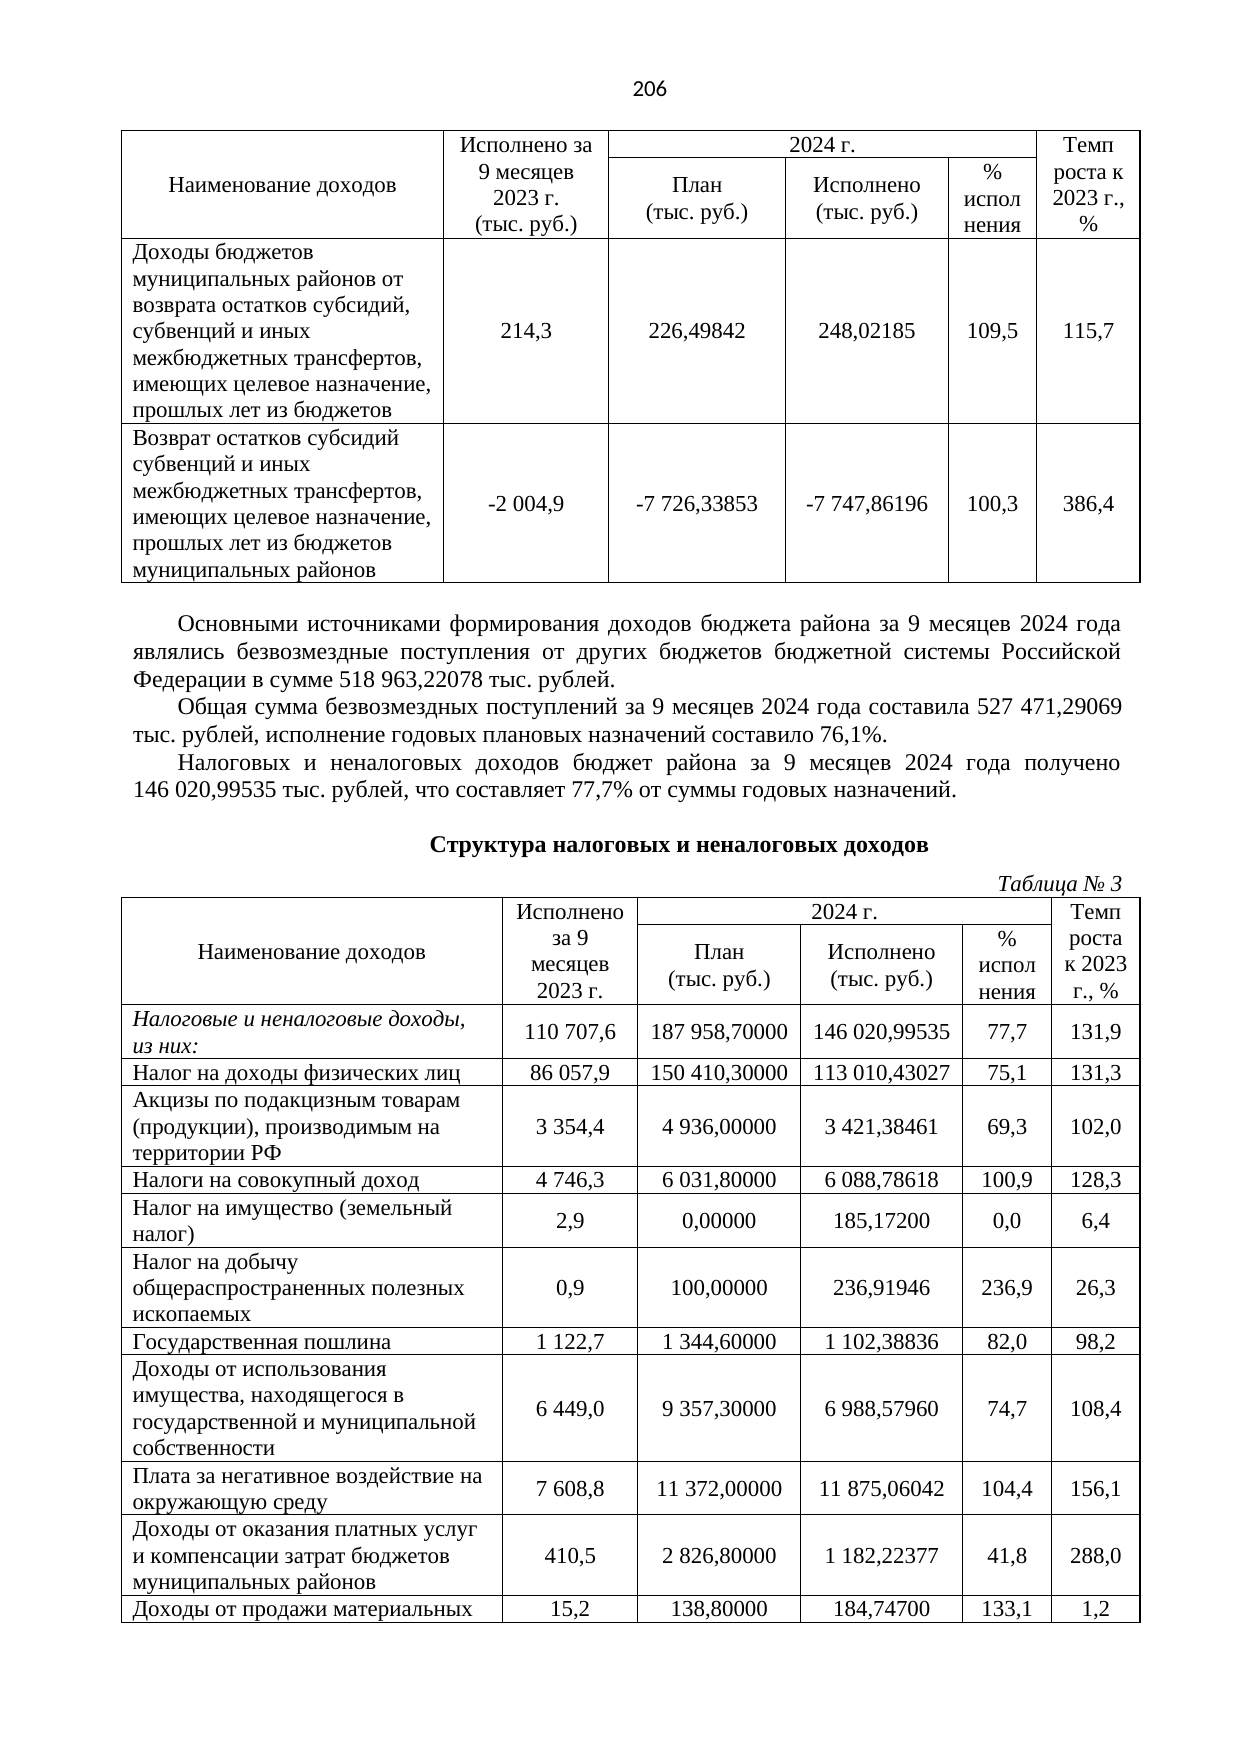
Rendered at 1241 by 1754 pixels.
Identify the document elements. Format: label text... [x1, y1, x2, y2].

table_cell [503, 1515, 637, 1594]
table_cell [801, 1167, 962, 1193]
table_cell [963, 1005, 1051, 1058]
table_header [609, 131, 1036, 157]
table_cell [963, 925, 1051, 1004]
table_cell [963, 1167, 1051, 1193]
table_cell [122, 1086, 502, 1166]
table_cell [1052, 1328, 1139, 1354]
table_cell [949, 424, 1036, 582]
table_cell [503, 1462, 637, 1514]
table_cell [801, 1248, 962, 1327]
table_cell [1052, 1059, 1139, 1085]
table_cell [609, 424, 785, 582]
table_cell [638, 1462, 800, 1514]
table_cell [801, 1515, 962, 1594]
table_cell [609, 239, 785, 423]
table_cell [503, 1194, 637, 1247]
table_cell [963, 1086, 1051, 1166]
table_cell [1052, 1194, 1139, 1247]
text Структура налоговых и неналоговых доходов [177, 830, 1122, 858]
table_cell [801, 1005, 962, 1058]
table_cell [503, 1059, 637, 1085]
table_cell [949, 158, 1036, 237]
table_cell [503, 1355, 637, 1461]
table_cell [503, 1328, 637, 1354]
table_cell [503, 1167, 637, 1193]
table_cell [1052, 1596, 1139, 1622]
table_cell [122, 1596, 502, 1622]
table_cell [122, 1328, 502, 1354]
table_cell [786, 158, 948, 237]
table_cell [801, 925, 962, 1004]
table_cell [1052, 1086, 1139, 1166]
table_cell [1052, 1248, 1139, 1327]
text Налоговых и неналоговых доходов бюджет района за 9 месяцев 2024 года получено 146 020,99535 тыс. рублей, что составляет 77,7% от суммы годовых назначений. [133, 747, 1122, 803]
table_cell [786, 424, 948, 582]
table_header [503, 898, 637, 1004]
text Таблица № 3 [177, 870, 1122, 897]
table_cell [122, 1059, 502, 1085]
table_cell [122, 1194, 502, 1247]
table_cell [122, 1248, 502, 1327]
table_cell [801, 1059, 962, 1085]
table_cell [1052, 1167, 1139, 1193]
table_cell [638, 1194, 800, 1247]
text Основными источниками формирования доходов бюджета района за 9 месяцев 2024 года являлись безвозмездные поступления от других бюджетов бюджетной системы Российской Федерации в сумме 518 963,22078 тыс. рублей. [133, 609, 1122, 692]
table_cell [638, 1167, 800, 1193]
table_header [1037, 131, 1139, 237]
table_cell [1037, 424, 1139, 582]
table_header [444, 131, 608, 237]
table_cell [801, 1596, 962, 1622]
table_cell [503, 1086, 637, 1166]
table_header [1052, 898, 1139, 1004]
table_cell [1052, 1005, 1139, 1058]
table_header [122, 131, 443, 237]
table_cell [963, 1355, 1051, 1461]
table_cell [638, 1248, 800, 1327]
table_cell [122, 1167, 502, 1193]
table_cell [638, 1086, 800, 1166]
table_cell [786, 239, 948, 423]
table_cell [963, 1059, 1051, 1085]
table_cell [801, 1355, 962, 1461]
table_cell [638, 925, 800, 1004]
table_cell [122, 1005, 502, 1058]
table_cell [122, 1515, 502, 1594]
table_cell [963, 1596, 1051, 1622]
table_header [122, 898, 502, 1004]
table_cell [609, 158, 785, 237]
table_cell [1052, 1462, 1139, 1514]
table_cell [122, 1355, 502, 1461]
text Общая сумма безвозмездных поступлений за 9 месяцев 2024 года составила 527 471,29069 тыс. рублей, исполнение годовых плановых назначений составило 76,1%. [133, 692, 1122, 747]
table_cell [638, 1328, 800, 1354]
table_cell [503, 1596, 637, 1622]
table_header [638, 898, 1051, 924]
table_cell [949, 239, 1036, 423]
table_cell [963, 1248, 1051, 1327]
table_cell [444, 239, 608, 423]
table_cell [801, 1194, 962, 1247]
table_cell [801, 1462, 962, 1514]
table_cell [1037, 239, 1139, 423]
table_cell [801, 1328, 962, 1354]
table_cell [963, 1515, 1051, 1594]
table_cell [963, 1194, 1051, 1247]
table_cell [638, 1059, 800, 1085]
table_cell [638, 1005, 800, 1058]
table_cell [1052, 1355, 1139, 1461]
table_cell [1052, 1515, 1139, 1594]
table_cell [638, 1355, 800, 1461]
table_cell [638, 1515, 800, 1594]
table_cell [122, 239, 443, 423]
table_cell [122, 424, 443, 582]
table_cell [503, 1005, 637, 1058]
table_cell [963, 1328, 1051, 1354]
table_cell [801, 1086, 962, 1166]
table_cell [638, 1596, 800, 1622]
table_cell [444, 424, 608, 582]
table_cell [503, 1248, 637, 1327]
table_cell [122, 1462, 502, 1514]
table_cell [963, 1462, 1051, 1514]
